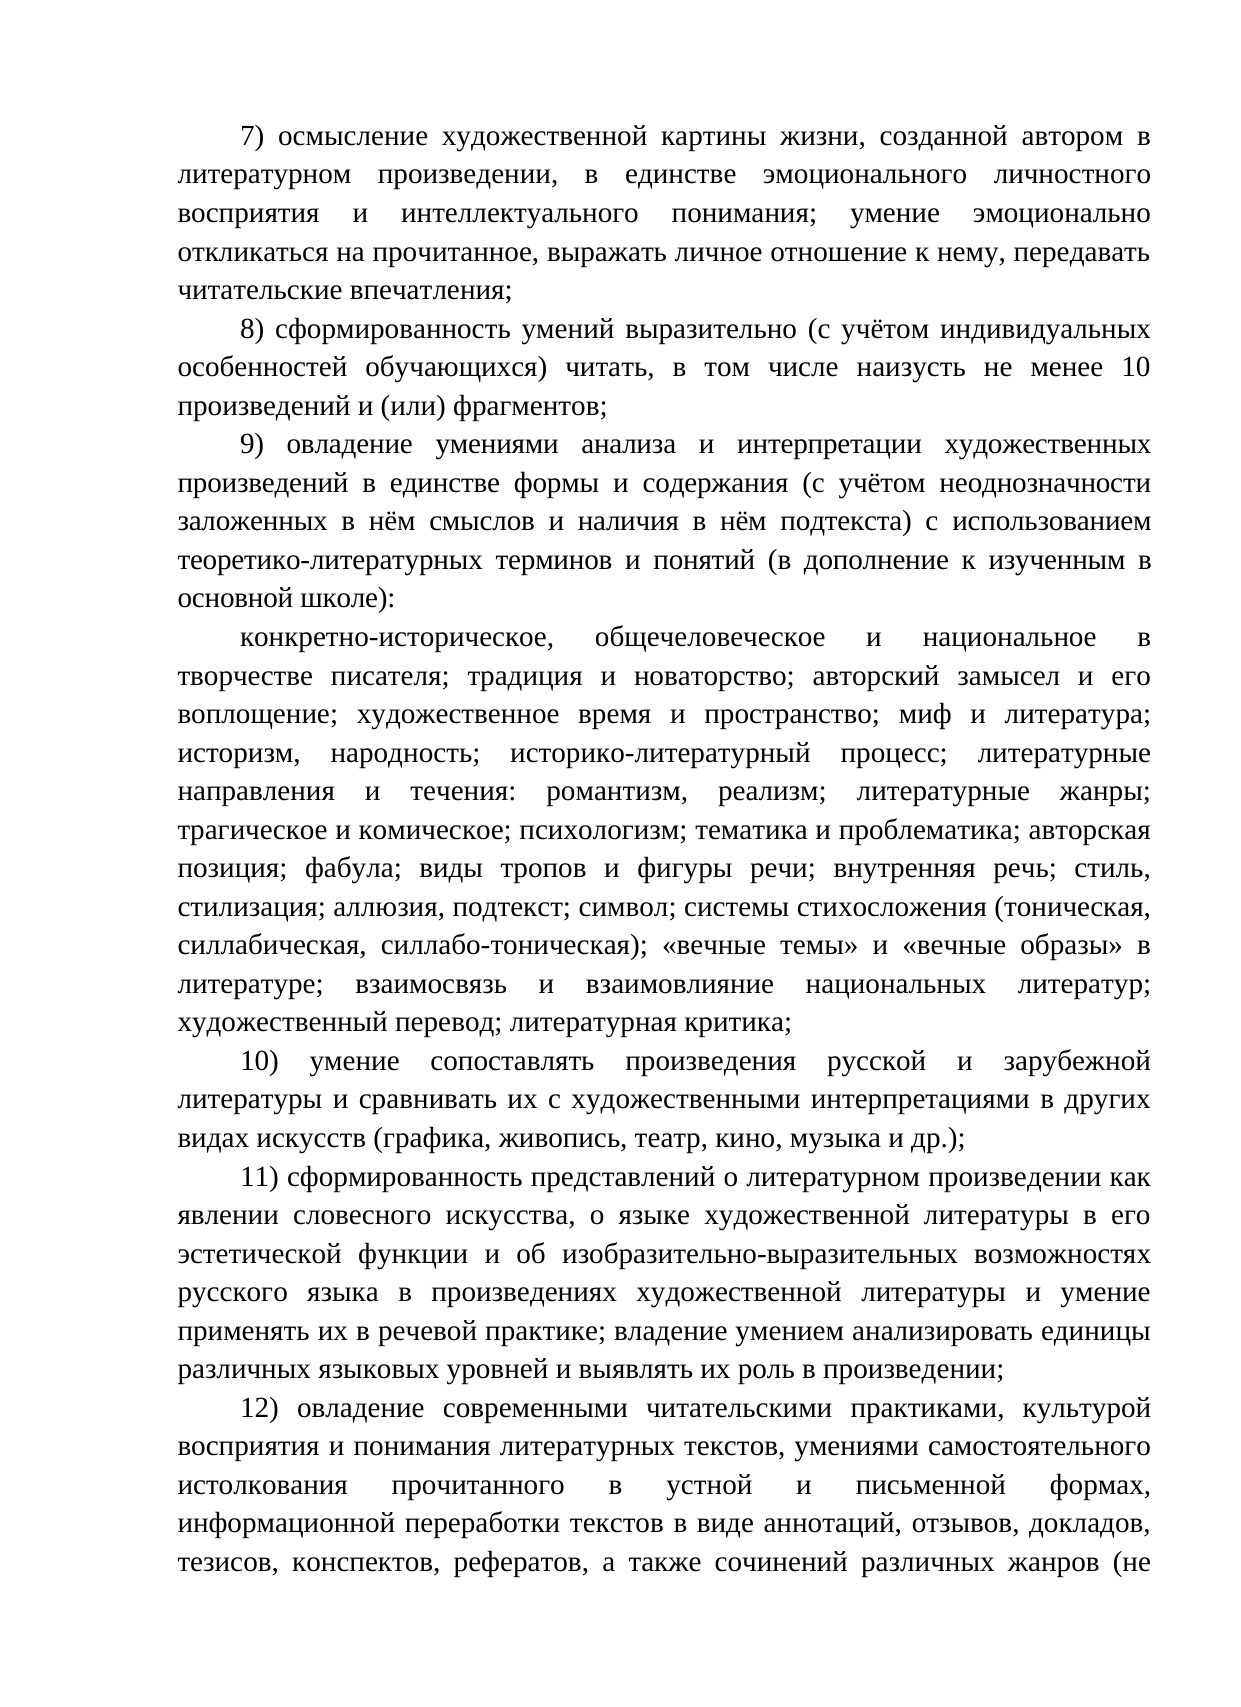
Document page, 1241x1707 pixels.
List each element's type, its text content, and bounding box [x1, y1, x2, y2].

text конкретно-историческое, общечеловеческое и национальное в творчестве писателя; традиция и новаторство; авторский замысел и его воплощение; художественное время и пространство; миф и литература; историзм, народность; историко-литературный процесс; литературные направления и течения: романтизм, реализм; литературные жанры; трагическое и комическое; психологизм; тематика и проблематика; авторская позиция; фабула; виды тропов и фигуры речи; внутренняя речь; стиль, стилизация; аллюзия, подтекст; символ; системы стихосложения (тоническая, силлабическая, силлабо-тоническая); «вечные темы» и «вечные образы» в литературе; взаимосвязь и взаимовлияние национальных литератур; художественный перевод; литературная критика; [177, 619, 1152, 1038]
text 10) умение сопоставлять произведения русской и зарубежной литературы и сравнивать их с художественными интерпретациями в других видах искусств (графика, живопись, театр, кино, музыка и др.); [177, 1043, 1152, 1154]
text 8) сформированность умений выразительно (с учётом индивидуальных особенностей обучающихся) читать, в том числе наизусть не менее 10 произведений и (или) фрагментов; [177, 311, 1152, 421]
text 9) овладение умениями анализа и интерпретации художественных произведений в единстве формы и содержания (с учётом неоднозначности заложенных в нём смыслов и наличия в нём подтекста) с использованием теоретико-литературных терминов и понятий (в дополнение к изученным в основной школе): [177, 426, 1152, 614]
text 7) осмысление художественной картины жизни, созданной автором в литературном произведении, в единстве эмоционального личностного восприятия и интеллектуального понимания; умение эмоционально откликаться на прочитанное, выражать личное отношение к нему, передавать читательские впечатления; [177, 118, 1152, 306]
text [177, 1390, 1152, 1578]
text 11) сформированность представлений о литературном произведении как явлении словесного искусства, о языке художественной литературы в его эстетической функции и об изобразительно-выразительных возможностях русского языка в произведениях художественной литературы и умение применять их в речевой практике; владение умением анализировать единицы различных языковых уровней и выявлять их роль в произведении; [177, 1159, 1152, 1385]
